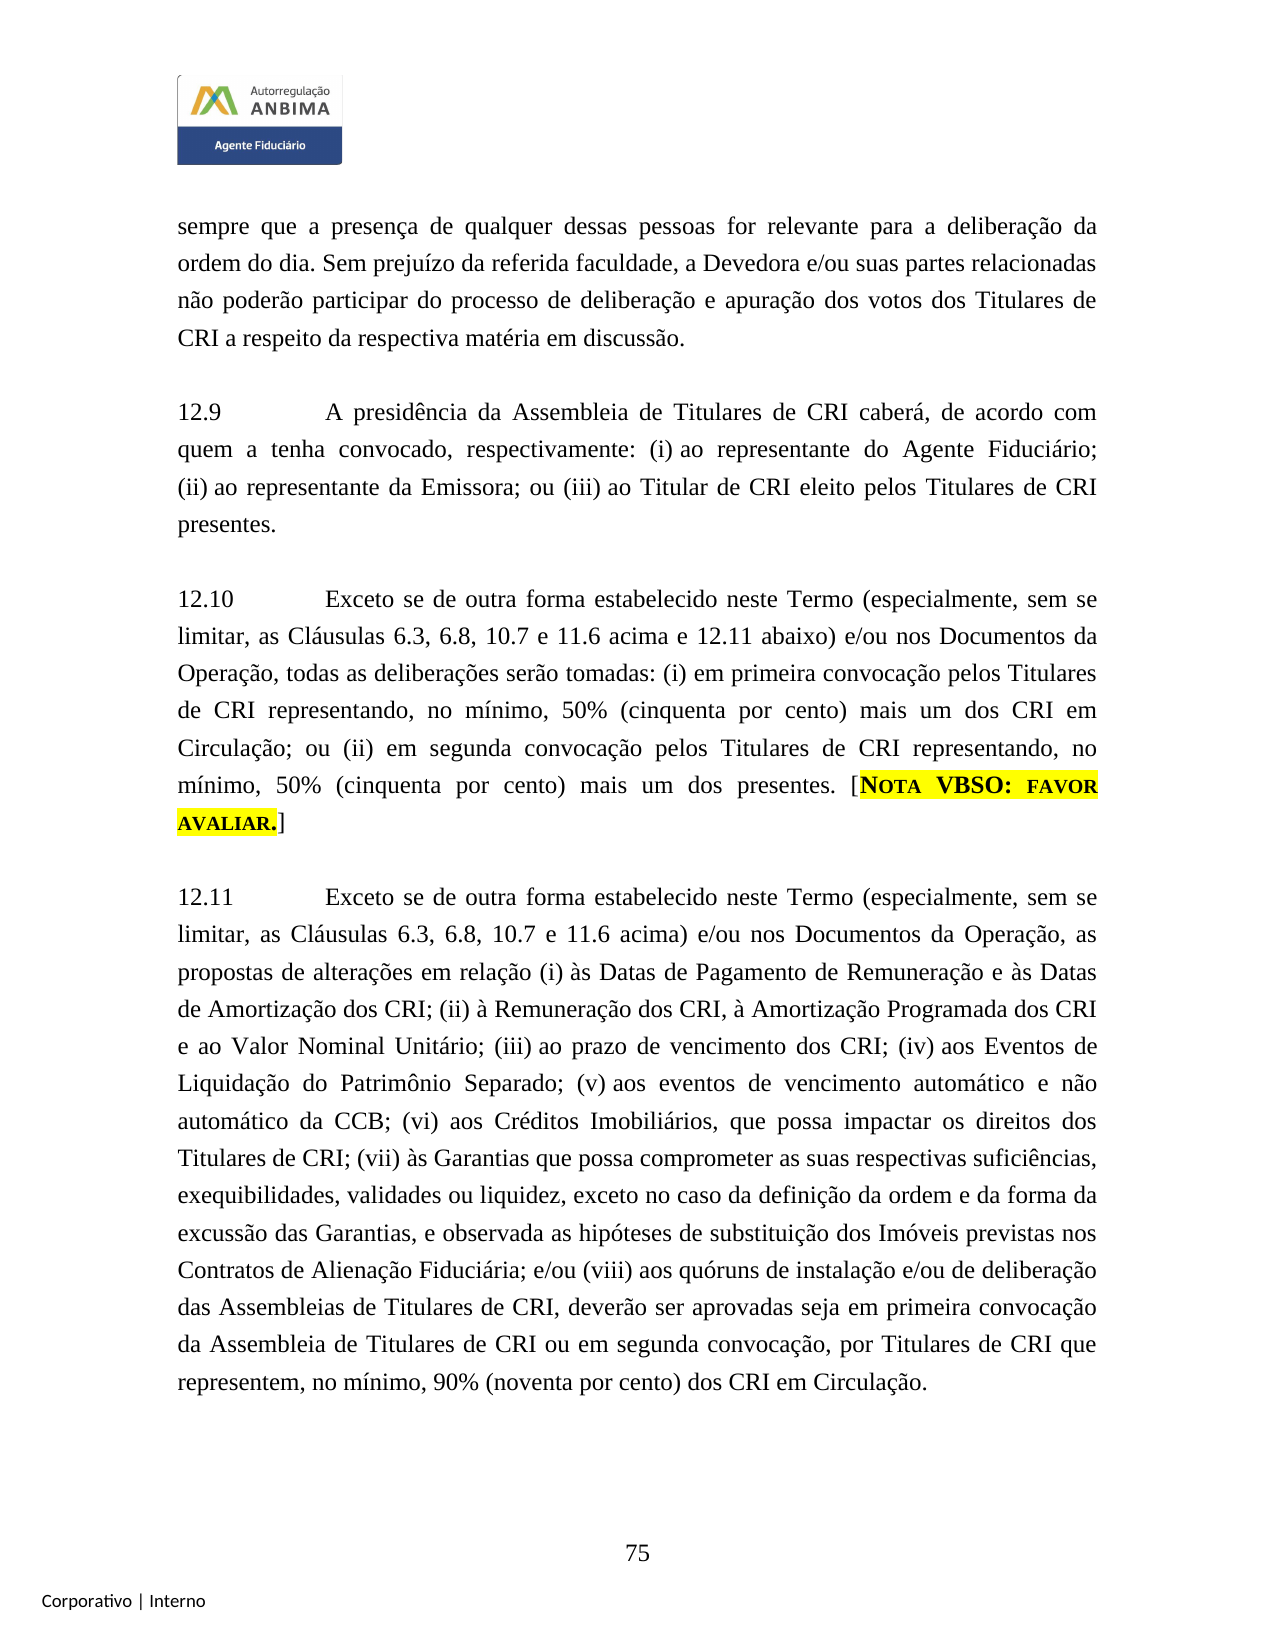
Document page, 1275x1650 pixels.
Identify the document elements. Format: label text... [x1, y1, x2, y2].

text 12.11 Exceto se de outra forma estabelecido neste Termo (especialmente, sem se limitar, as Cláusulas 6.3, 6.8, 10.7 e 11.6 acima) e/ou nos Documentos da Operação, as propostas de alterações em relação (i) às Datas de Pagamento de Remuneração e às Datas de Amortização dos CRI; (ii) à Remuneração dos CRI, à Amortização Programada dos CRI e ao Valor Nominal Unitário; (iii) ao prazo de vencimento dos CRI; (iv) aos Eventos de Liquidação do Patrimônio Separado; (v) aos eventos de vencimento automático e não automático da CCB; (vi) aos Créditos Imobiliários, que possa impactar os direitos dos Titulares de CRI; (vii) às Garantias que possa comprometer as suas respectivas suficiências, exequibilidades, validades ou liquidez, exceto no caso da definição da ordem e da forma da excussão das Garantias, e observada as hipóteses de substituição dos Imóveis previstas nos Contratos de Alienação Fiduciária; e/ou (viii) aos quóruns de instalação e/ou de deliberação das Assembleias de Titulares de CRI, deverão ser aprovadas seja em primeira convocação da Assembleia de Titulares de CRI ou em segunda convocação, por Titulares de CRI que representem, no mínimo, 90% (noventa por cento) dos CRI em Circulação. [177, 882, 1098, 1396]
text 12.9 A presidência da Assembleia de Titulares de CRI caberá, de acordo com quem a tenha convocado, respectivamente: (i) ao representante do Agente Fiduciário; (ii) ao representante da Emissora; ou (iii) ao Titular de CRI eleito pelos Titulares de CRI presentes. [177, 397, 1098, 538]
text 12.10 Exceto se de outra forma estabelecido neste Termo (especialmente, sem se limitar, as Cláusulas 6.3, 6.8, 10.7 e 11.6 acima e 12.11 abaixo) e/ou nos Documentos da Operação, todas as deliberações serão tomadas: (i) em primeira convocação pelos Titulares de CRI representando, no mínimo, 50% (cinquenta por cento) mais um dos CRI em Circulação; ou (ii) em segunda convocação pelos Titulares de CRI representando, no mínimo, 50% (cinquenta por cento) mais um dos presentes. [Nota VBSO: favor avaliar.] [177, 584, 1098, 836]
picture [177, 75, 343, 165]
